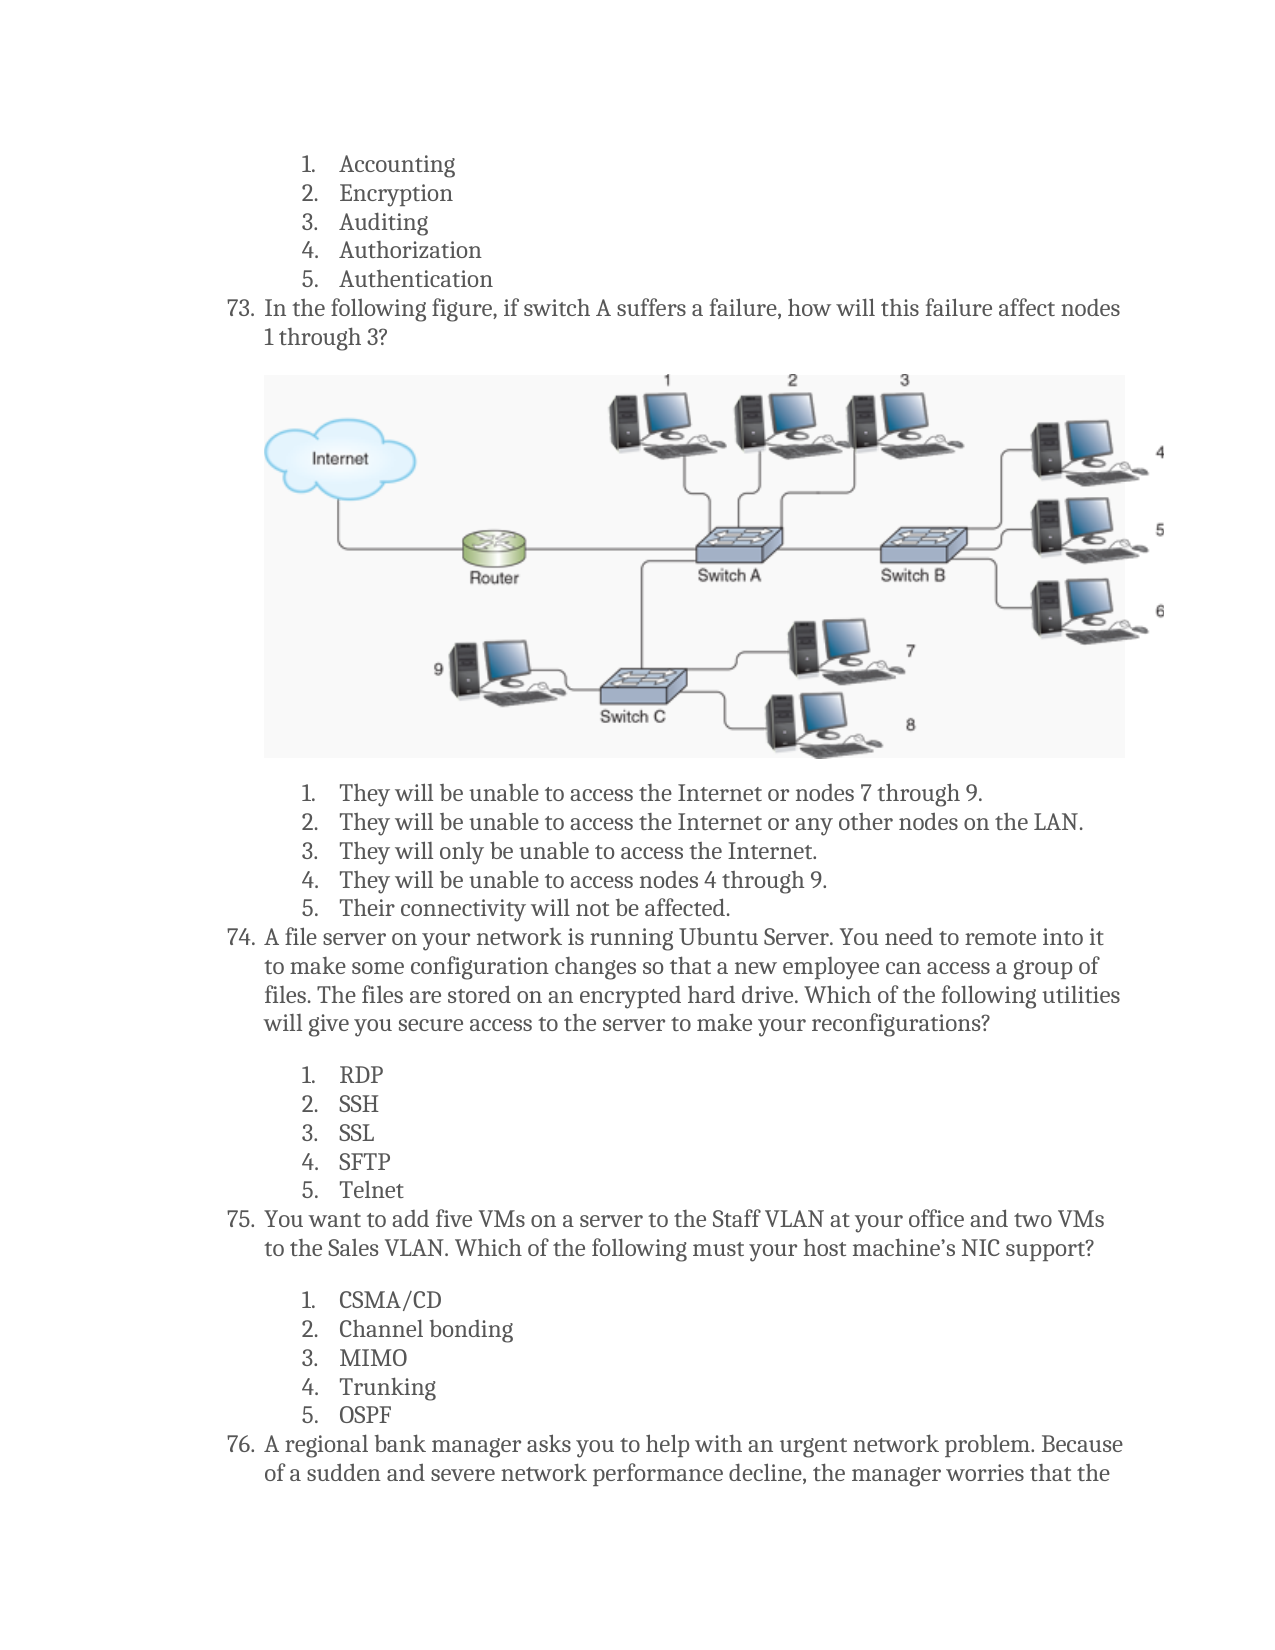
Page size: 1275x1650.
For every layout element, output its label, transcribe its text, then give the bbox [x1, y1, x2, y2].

list SFTP [302, 1148, 1125, 1176]
list Trunking [302, 1372, 1125, 1401]
list MIMO [302, 1344, 1125, 1372]
list Authentication [302, 265, 1125, 294]
list SSH [302, 1090, 1125, 1119]
list Their connectivity will not be affected. [302, 894, 1125, 923]
list Encryption [302, 179, 1125, 207]
list They will be unable to access nodes 4 through 9. [302, 866, 1125, 894]
list RDP [302, 1061, 1125, 1090]
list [227, 1430, 1125, 1487]
list A file server on your network is running Ubuntu Server. You need to remote into it to make some configuration changes so that a new employee can access a group of files. The files are stored on an encrypted hard drive. Which of the following utilities will give you secure access to the server to make your reconfigurations? [227, 923, 1125, 1038]
picture [264, 374, 1164, 759]
list They will be unable to access the Internet or nodes 7 through 9. [302, 779, 1125, 808]
list CSMA/CD [302, 1286, 1125, 1315]
list You want to add five VMs on a server to the Staff VLAN at your office and two VMs to the Sales VLAN. Which of the following must your host machine’s NIC support? [227, 1205, 1125, 1263]
list They will only be unable to access the Internet. [302, 837, 1125, 866]
list Telnet [302, 1176, 1125, 1205]
list OSPF [302, 1401, 1125, 1430]
list In the following figure, if switch A suffers a failure, how will this failure affect nodes 1 through 3? [227, 294, 1125, 351]
list They will be unable to access the Internet or any other nodes on the LAN. [302, 808, 1125, 837]
list Channel bonding [302, 1315, 1125, 1344]
list SSL [302, 1119, 1125, 1148]
list Authorization [302, 236, 1125, 265]
list Auditing [302, 207, 1125, 236]
list Accounting [302, 150, 1125, 179]
